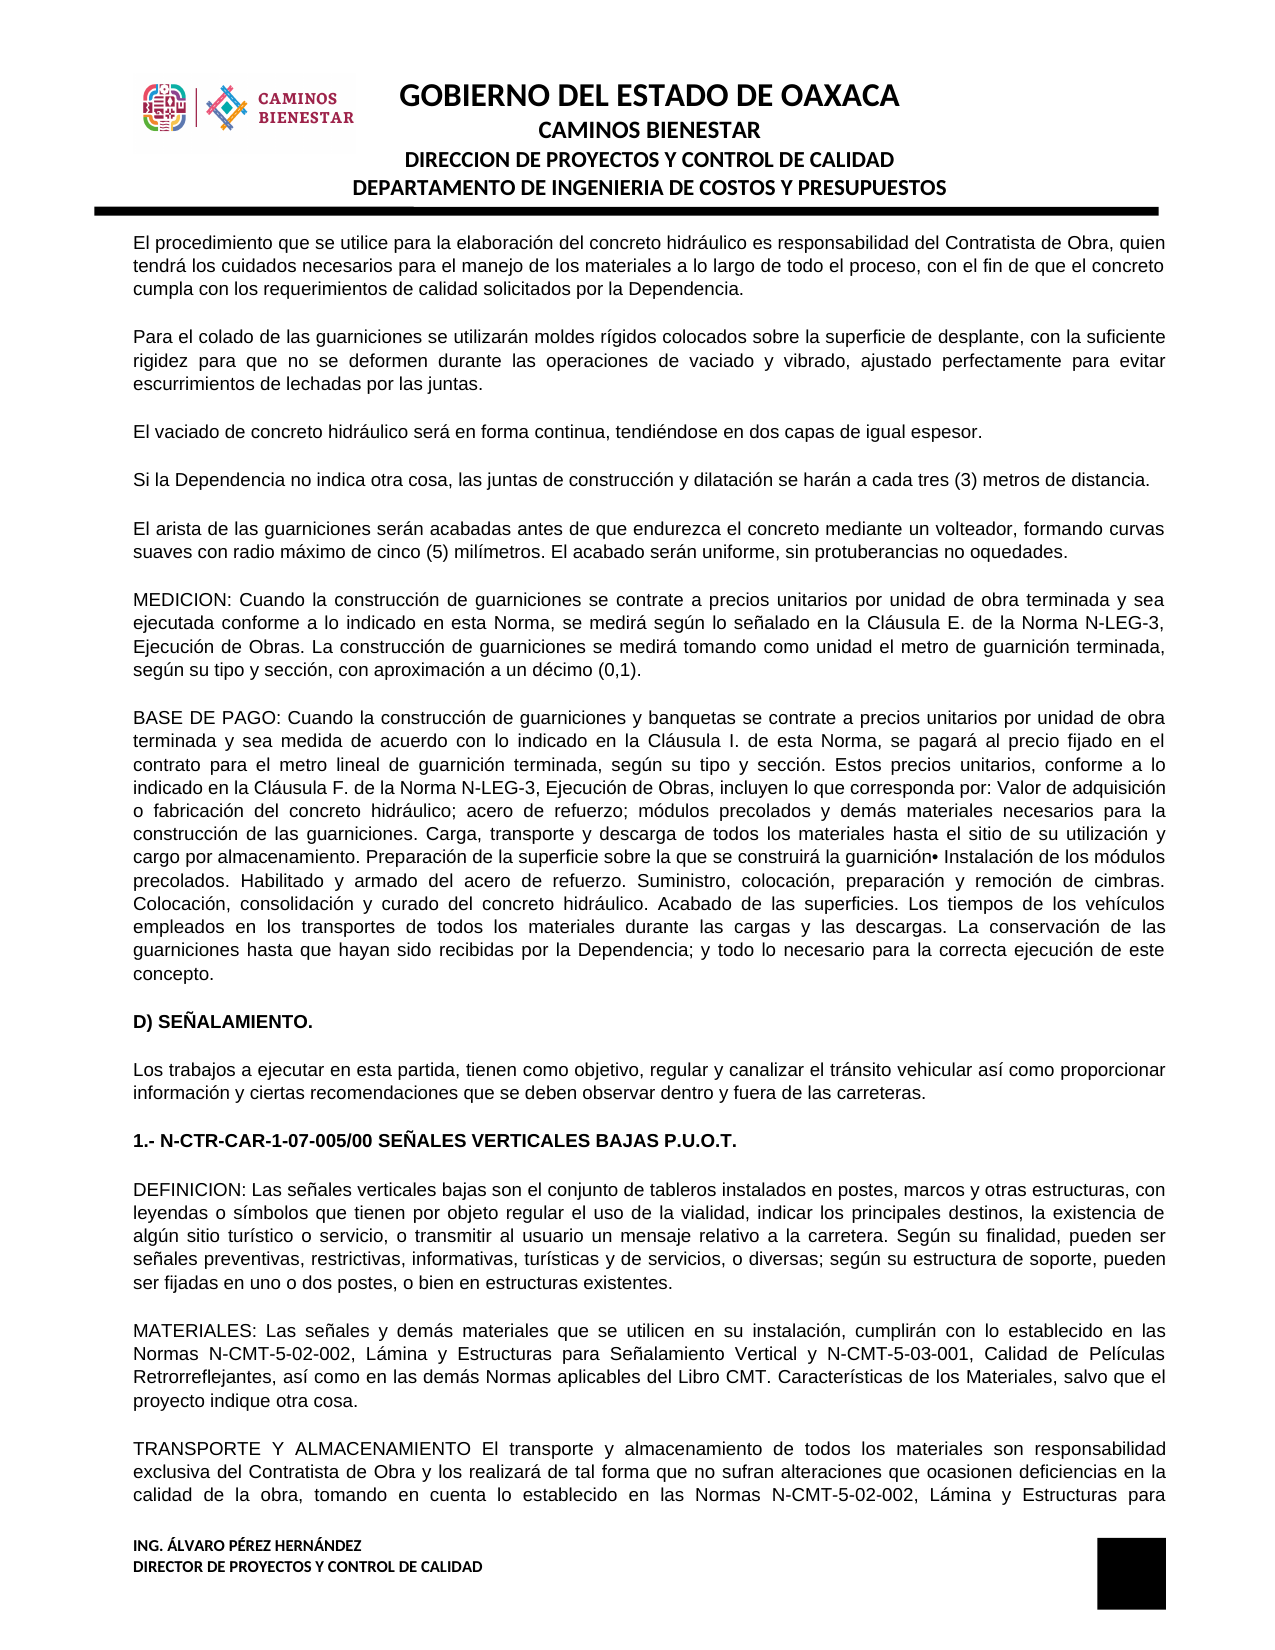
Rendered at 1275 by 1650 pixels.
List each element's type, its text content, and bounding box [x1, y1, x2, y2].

text El procedimiento que se utilice para la elaboración del concreto hidráulico es responsabilidad del Contratista de Obra, quien tendrá los cuidados necesarios para el manejo de los materiales a lo largo de todo el proceso, con el fin de que el concreto cumpla con los requerimientos de calidad solicitados por la Dependencia. [133, 232, 1166, 300]
text El arista de las guarniciones serán acabadas antes de que endurezca el concreto mediante un volteador, formando curvas suaves con radio máximo de cinco (5) milímetros. El acabado serán uniforme, sin protuberancias no oquedades. [133, 517, 1166, 562]
text Si la Dependencia no indica otra cosa, las juntas de construcción y dilatación se harán a cada tres (3) metros de distancia. [133, 469, 1166, 491]
text DEFINICION: Las señales verticales bajas son el conjunto de tableros instalados en postes, marcos y otras estructuras, con leyendas o símbolos que tienen por objeto regular el uso de la vialidad, indicar los principales destinos, la existencia de algún sitio turístico o servicio, o transmitir al usuario un mensaje relativo a la carretera. Según su finalidad, pueden ser señales preventivas, restrictivas, informativas, turísticas y de servicios, o diversas; según su estructura de soporte, pueden ser fijadas en uno o dos postes, o bien en estructuras existentes. [133, 1178, 1167, 1293]
text El vaciado de concreto hidráulico será en forma continua, tendiéndose en dos capas de igual espesor. [133, 421, 1166, 443]
picture [132, 73, 357, 154]
text BASE DE PAGO: Cuando la construcción de guarniciones y banquetas se contrate a precios unitarios por unidad de obra terminada y sea medida de acuerdo con lo indicado en la Cláusula I. de esta Norma, se pagará al precio fijado en el contrato para el metro lineal de guarnición terminada, según su tipo y sección. Estos precios unitarios, conforme a lo indicado en la Cláusula F. de la Norma N-LEG-3, Ejecución de Obras, incluyen lo que corresponda por: Valor de adquisición o fabricación del concreto hidráulico; acero de refuerzo; módulos precolados y demás materiales necesarios para la construcción de las guarniciones. Carga, transporte y descarga de todos los materiales hasta el sitio de su utilización y cargo por almacenamiento. Preparación de la superficie sobre la que se construirá la guarnición• Instalación de los módulos precolados. Habilitado y armado del acero de refuerzo. Suministro, colocación, preparación y remoción de cimbras. Colocación, consolidación y curado del concreto hidráulico. Acabado de las superficies. Los tiempos de los vehículos empleados en los transportes de todos los materiales durante las cargas y las descargas. La conservación de las guarniciones hasta que hayan sido recibidas por la Dependencia; y todo lo necesario para la correcta ejecución de este concepto. [133, 707, 1166, 984]
text Para el colado de las guarniciones se utilizarán moldes rígidos colocados sobre la superficie de desplante, con la suficiente rigidez para que no se deformen durante las operaciones de vaciado y vibrado, ajustado perfectamente para evitar escurrimientos de lechadas por las juntas. [133, 326, 1166, 394]
text 1.- N-CTR-CAR-1-07-005/00 SEÑALES VERTICALES BAJAS P.U.O.T. [133, 1130, 1167, 1152]
text MEDICION: Cuando la construcción de guarniciones se contrate a precios unitarios por unidad de obra terminada y sea ejecutada conforme a lo indicado en esta Norma, se medirá según lo señalado en la Cláusula E. de la Norma N-LEG-3, Ejecución de Obras. La construcción de guarniciones se medirá tomando como unidad el metro de guarnición terminada, según su tipo y sección, con aproximación a un décimo (0,1). [133, 589, 1166, 680]
text Los trabajos a ejecutar en esta partida, tienen como objetivo, regular y canalizar el tránsito vehicular así como proporcionar información y ciertas recomendaciones que se deben observar dentro y fuera de las carreteras. [133, 1059, 1167, 1104]
text MATERIALES: Las señales y demás materiales que se utilicen en su instalación, cumplirán con lo establecido en las Normas N-CMT-5-02-002, Lámina y Estructuras para Señalamiento Vertical y N-CMT-5-03-001, Calidad de Películas Retrorreflejantes, así como en las demás Normas aplicables del Libro CMT. Características de los Materiales, salvo que el proyecto indique otra cosa. [133, 1320, 1167, 1411]
text D) SEÑALAMIENTO. [133, 1011, 1166, 1032]
